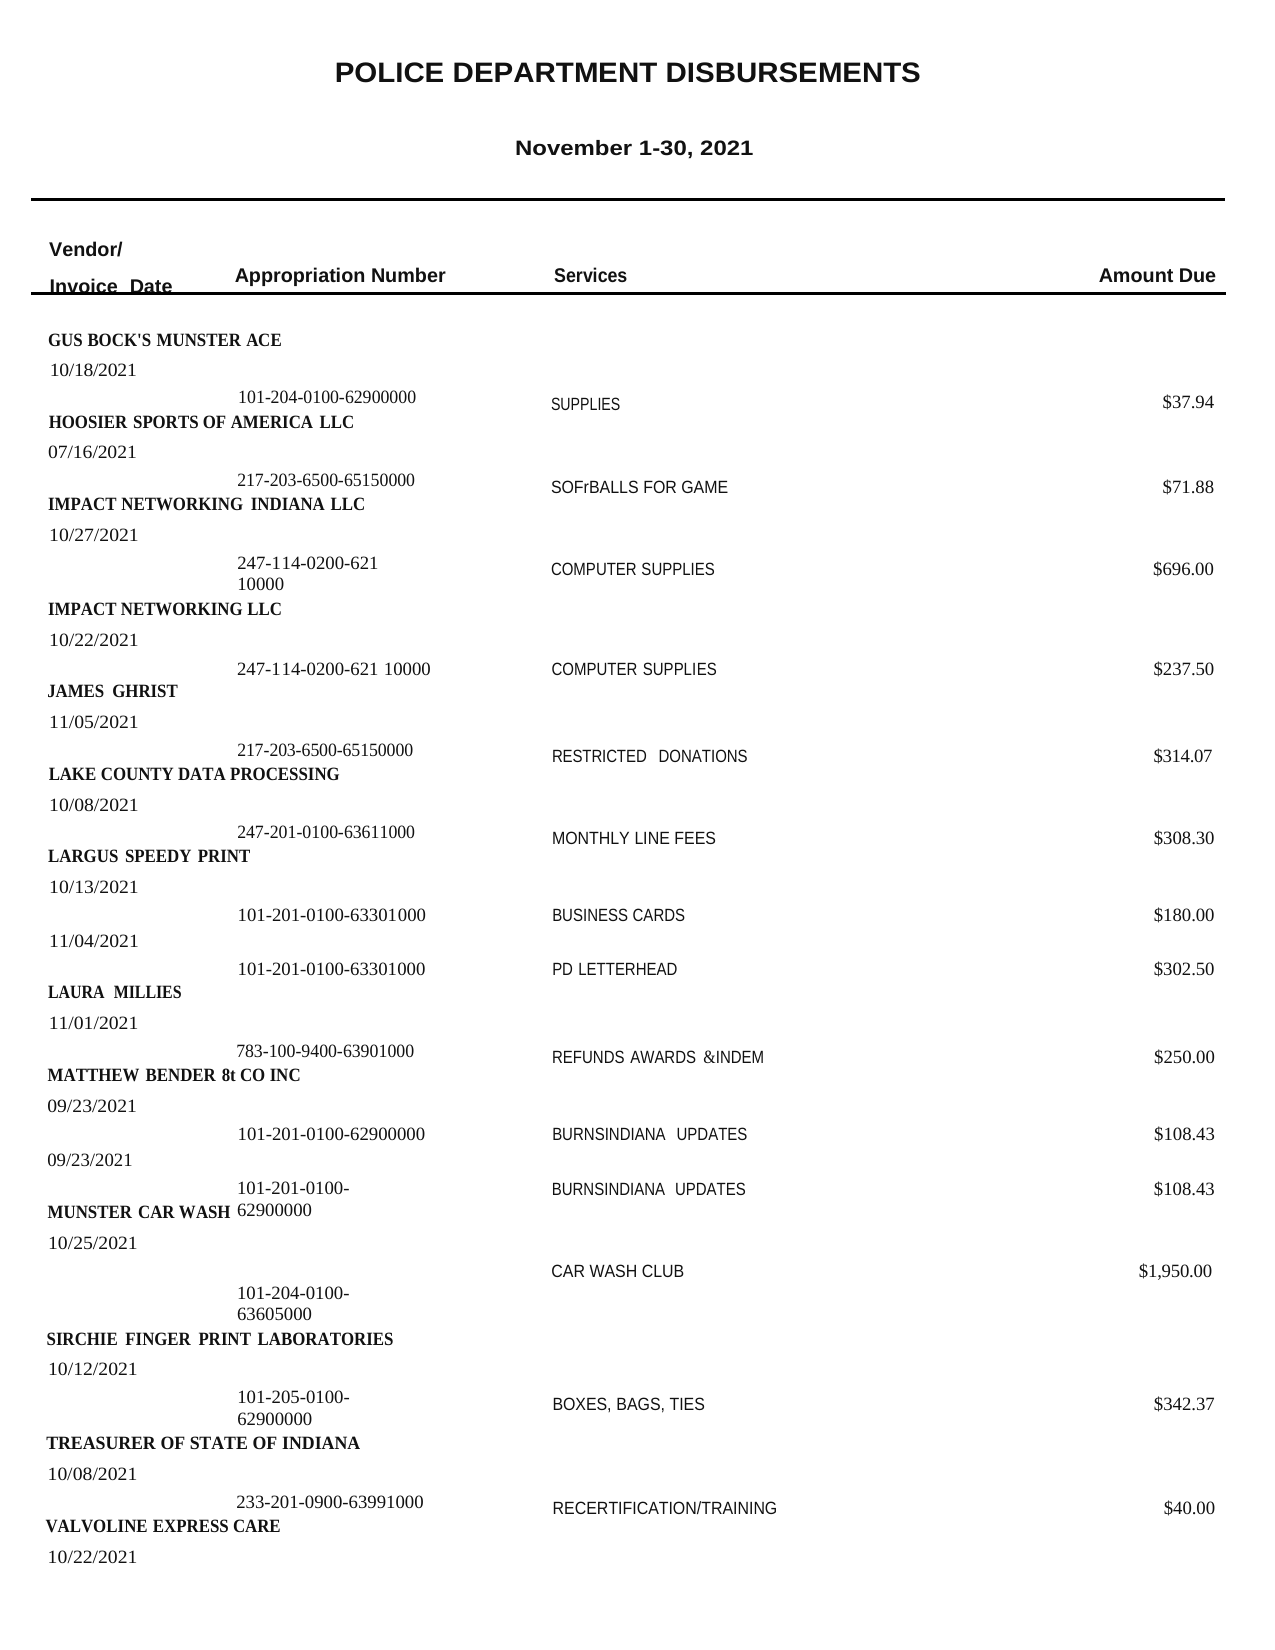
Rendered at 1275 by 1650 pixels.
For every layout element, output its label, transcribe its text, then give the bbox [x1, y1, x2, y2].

text November 1-30, 2021 [49, 136, 1235, 159]
text 10/22/2021 [49, 629, 425, 650]
text SOFrBALLS FOR GAME $71.88 [551, 476, 1235, 497]
text 09/23/2021 [47, 1095, 422, 1117]
text CAR WASH CLUB $1,950.00 [551, 1260, 1235, 1282]
text 247-114-0200-621 10000 COMPUTER SUPPLIES $237.50 [237, 657, 1235, 679]
text 11/01/2021 [48, 1012, 183, 1034]
text BURNSINDIANA UPDATES $108.43 [552, 1178, 1235, 1199]
text MUNSTER CAR WASH [47, 1201, 231, 1223]
text COMPUTER SUPPLIES $696.00 [551, 558, 1235, 580]
text TREASURER OF STATE OF INDIANA [46, 1432, 422, 1453]
text 101-201-0100-62900000 [237, 1177, 423, 1220]
text VALVOLINE EXPRESS CARE [45, 1515, 425, 1536]
text RESTRICTED DONATIONS $314.07 [552, 744, 1235, 766]
text LAURA MILLIES [48, 981, 183, 1003]
text 101-205-0100-62900000 [237, 1386, 422, 1429]
text 217-203-6500-65150000 [237, 469, 421, 491]
text 101-201-0100-62900000 BURNSINDIANA UPDATES $108.43 [237, 1123, 1235, 1144]
text 247-114-0200-621 10000 [237, 552, 425, 595]
text 09/23/2021 [47, 1149, 136, 1171]
text 10/25/2021 [48, 1232, 231, 1254]
text 10/13/2021 [49, 876, 421, 897]
text SIRCHIE FINGER PRINT LABORATORIES [46, 1328, 1235, 1349]
text 101-201-0100-63301000 BUSINESS CARDS $180.00 [237, 903, 1235, 925]
text HOOSIER SPORTS OF AMERICA LLC [48, 411, 422, 432]
text GUS BOCK'S MUNSTER ACE [48, 328, 1235, 350]
text Invoice Date Appropriation Number Services Amount Due [48, 259, 1235, 288]
text 10/22/2021 [47, 1546, 425, 1567]
text IMPACT NETWORKING INDIANA LLC [48, 493, 421, 515]
text 10/08/2021 [49, 793, 423, 815]
text BOXES, BAGS, TIES $342.37 [552, 1393, 1235, 1414]
text 101-204-0100-62900000 [238, 386, 422, 408]
text MATTHEW BENDER 8t CO INC [47, 1064, 422, 1086]
text RECERTIFICATION/TRAINING $40.00 [552, 1497, 1235, 1519]
text 07/16/2021 [48, 441, 422, 463]
text REFUNDS AWARDS &INDEM $250.00 [552, 1046, 1235, 1067]
text 10/08/2021 [47, 1463, 422, 1484]
text JAMES GHRIST [47, 680, 179, 702]
text 217-203-6500-65150000 [237, 739, 423, 760]
text 10/12/2021 [48, 1358, 1235, 1380]
text 247-201-0100-63611000 [237, 821, 421, 843]
text 10/18/2021 [49, 359, 1235, 381]
text Vendor/ [49, 242, 1235, 259]
text SUPPLIES $37.94 [551, 391, 1235, 414]
text 101-201-0100-63301000 PD LETTERHEAD $302.50 [237, 957, 1235, 979]
text IMPACT NETWORKING LLC [48, 598, 425, 619]
text 783-100-9400-63901000 [236, 1040, 422, 1061]
text 233-201-0900-63991000 [236, 1491, 425, 1512]
text 101-204-0100-63605000 [237, 1282, 423, 1325]
subtitle POLICE DEPARTMENT DISBURSEMENTS [334, 56, 1235, 88]
text LARGUS SPEEDY PRINT [48, 845, 421, 867]
text 10/27/2021 [49, 524, 421, 546]
text MONTHLY LINE FEES $308.30 [552, 827, 1235, 848]
text 11/05/2021 [49, 711, 179, 733]
text 11/04/2021 [49, 930, 183, 951]
text LAKE COUNTY DATA PROCESSING [48, 763, 423, 784]
